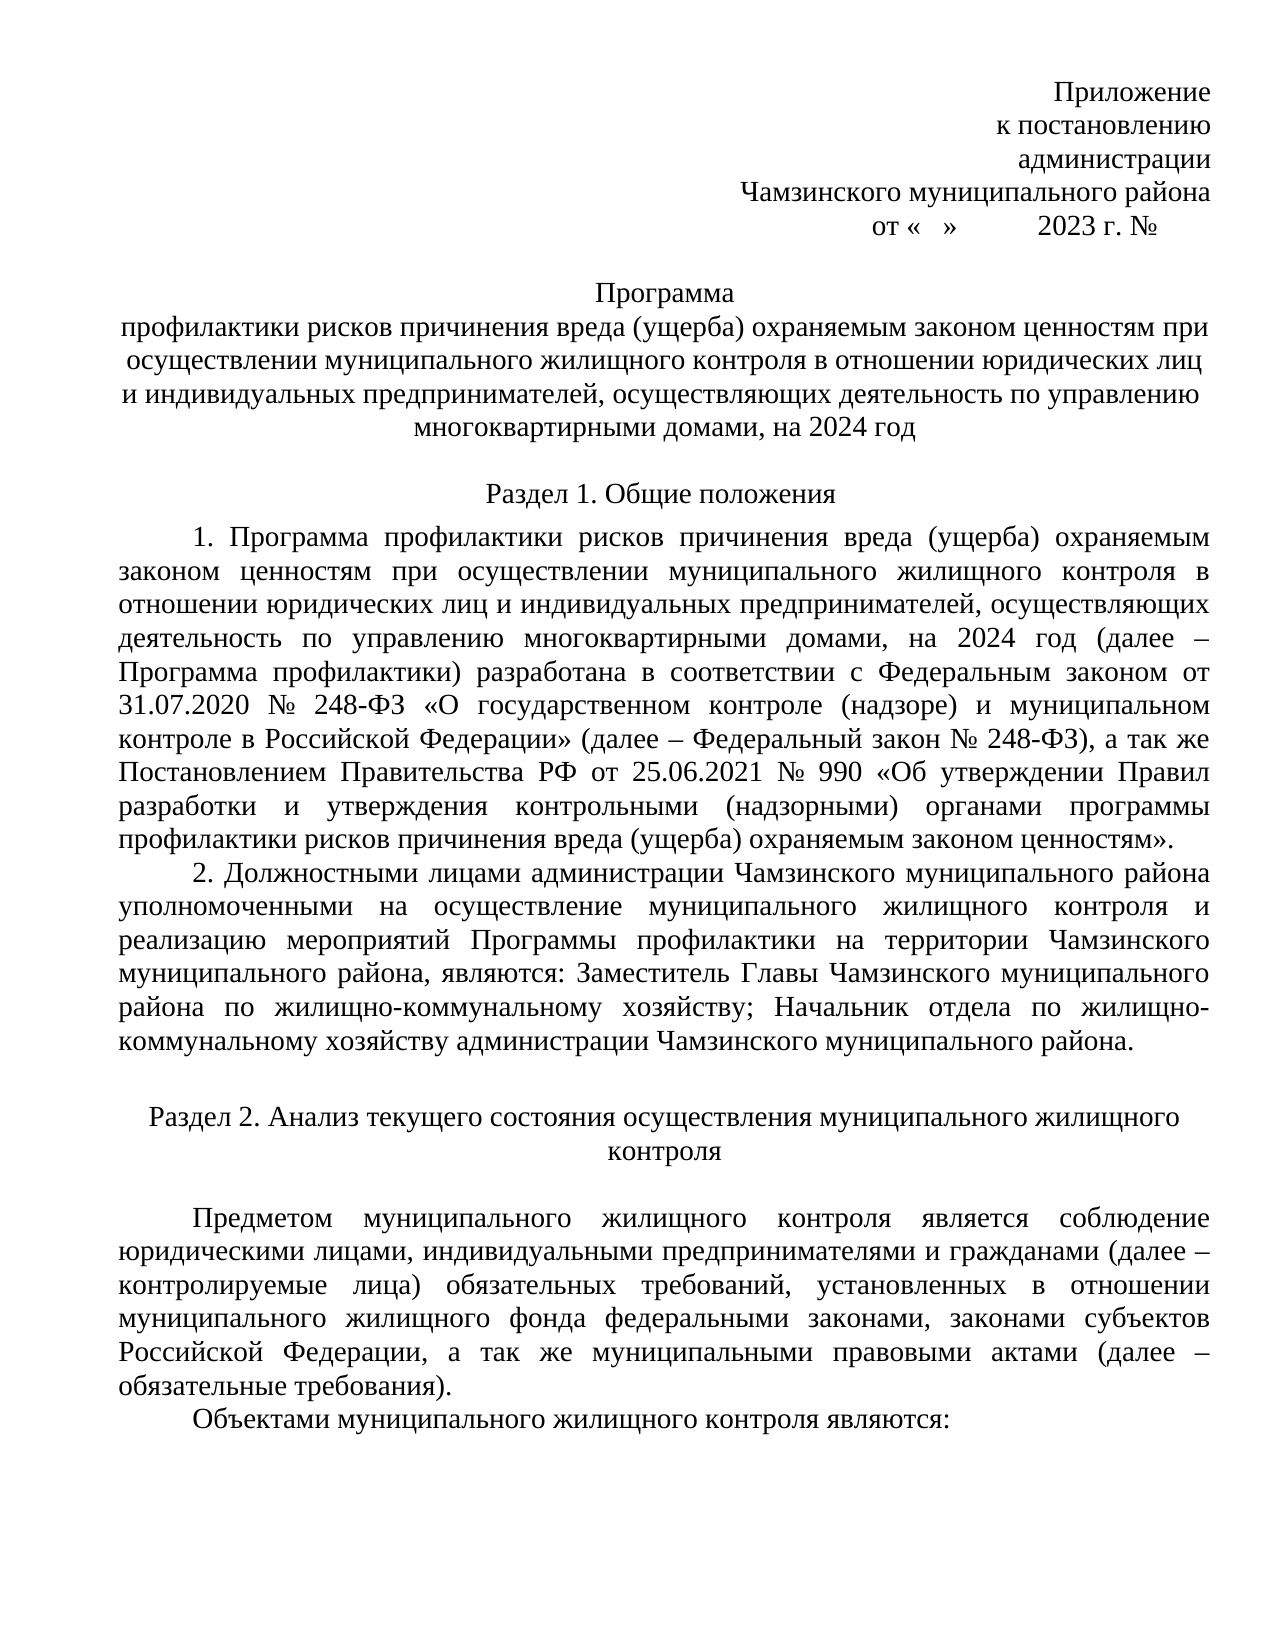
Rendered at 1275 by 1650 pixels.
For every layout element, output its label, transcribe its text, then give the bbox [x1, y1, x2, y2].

text Раздел 1. Общие положения [118, 476, 1211, 510]
text 2. Должностными лицами администрации Чамзинского муниципального района уполномоченными на осуществление муниципального жилищного контроля и реализацию мероприятий Программы профилактики на территории Чамзинского муниципального района, являются: Заместитель Главы Чамзинского муниципального района по жилищно-коммунальному хозяйству; Начальник отдела по жилищно-коммунальному хозяйству администрации Чамзинского муниципального района. [118, 855, 1211, 1056]
text 1. Программа профилактики рисков причинения вреда (ущерба) охраняемым законом ценностям при осуществлении муниципального жилищного контроля в отношении юридических лиц и индивидуальных предпринимателей, осуществляющих деятельность по управлению многоквартирными домами, на 2024 год (далее – Программа профилактики) разработана в соответствии с Федеральным законом от 31.07.2020 № 248-ФЗ «О государственном контроле (надзоре) и муниципальном контроле в Российской Федерации» (далее – Федеральный закон № 248-ФЗ), а так же Постановлением Правительства РФ от 25.06.2021 № 990 «Об утверждении Правил разработки и утверждения контрольными (надзорными) органами программы профилактики рисков причинения вреда (ущерба) охраняемым законом ценностям». [118, 519, 1211, 855]
text к постановлению [118, 107, 1211, 141]
text Чамзинского муниципального района [118, 174, 1211, 208]
text Предметом муниципального жилищного контроля является соблюдение юридическими лицами, индивидуальными предпринимателями и гражданами (далее – контролируемые лица) обязательных требований, установленных в отношении муниципального жилищного фонда федеральными законами, законами субъектов Российской Федерации, а так же муниципальными правовыми актами (далее – обязательные требования). [118, 1200, 1211, 1401]
text Программа [118, 275, 1211, 309]
text Приложение [118, 74, 1211, 107]
text Раздел 2. Анализ текущего состояния осуществления муниципального жилищного контроля [118, 1099, 1211, 1166]
text профилактики рисков причинения вреда (ущерба) охраняемым законом ценностям при осуществлении муниципального жилищного контроля в отношении юридических лиц и индивидуальных предпринимателей, осуществляющих деятельность по управлению многоквартирными домами, на 2024 год [118, 309, 1211, 443]
text от « » 2023 г. № [118, 208, 1211, 242]
text администрации [118, 141, 1211, 174]
text Объектами муниципального жилищного контроля являются: [118, 1401, 1211, 1435]
